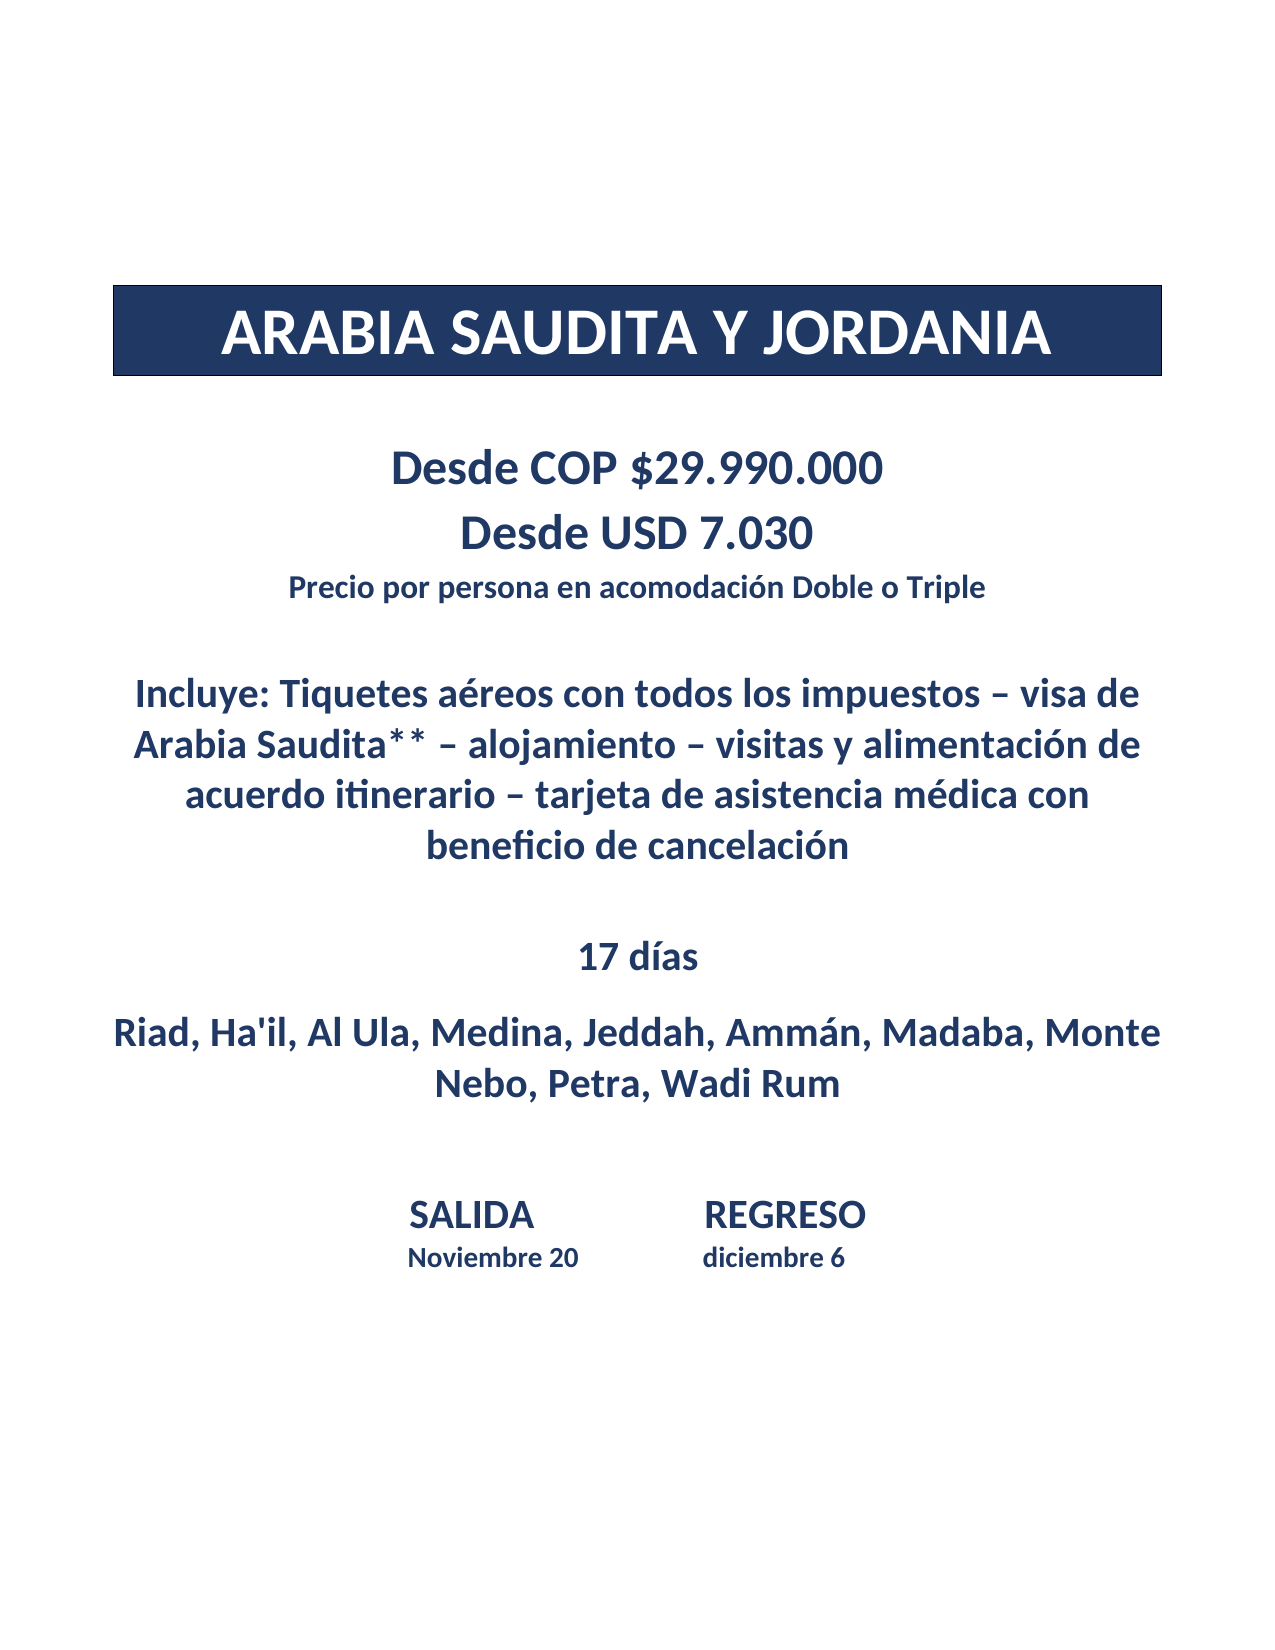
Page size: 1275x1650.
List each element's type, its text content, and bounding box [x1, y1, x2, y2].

text Salida Regreso [112, 1188, 1162, 1239]
table_header ARABIA SAUDITA Y JORDANIA [114, 286, 1161, 375]
text Riad, Ha'il, Al Ula, Medina, Jeddah, Ammán, Madaba, Monte Nebo, Petra, Wadi Rum [112, 1006, 1162, 1107]
text Desde USD 7.030 [112, 501, 1162, 562]
text Desde COP $29.990.000 [112, 436, 1162, 497]
text Precio por persona en acomodación Doble o Triple [112, 566, 1162, 607]
text Incluye: Tiquetes aéreos con todos los impuestos – visa de Arabia Saudita** – alojamiento – visitas y alimentación de acuerdo itinerario – tarjeta de asistencia médica con beneficio de cancelación [112, 667, 1162, 870]
text 17 días [112, 930, 1162, 981]
text Noviembre 20 diciembre 6 [407, 1239, 1162, 1274]
